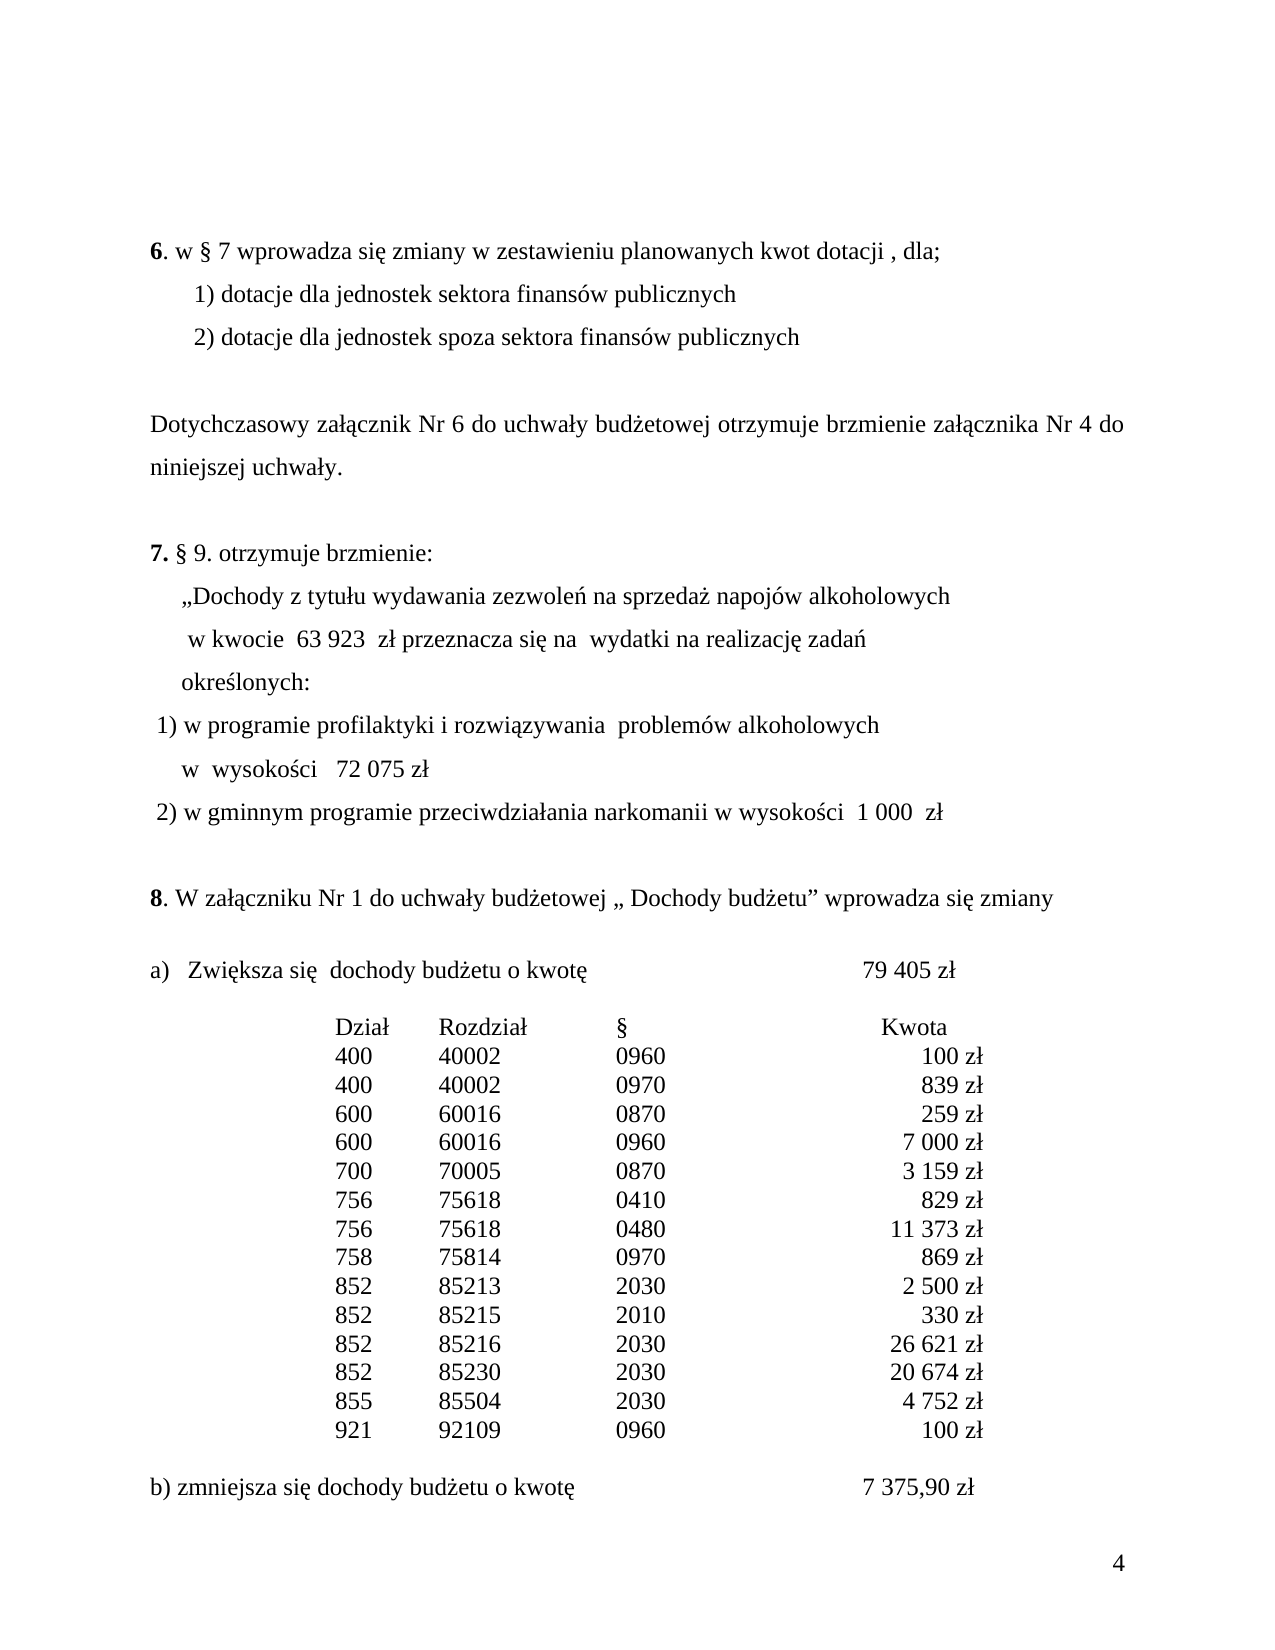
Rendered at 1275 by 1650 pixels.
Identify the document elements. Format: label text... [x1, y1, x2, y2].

table_cell 3 159 zł [826, 1156, 994, 1185]
table_cell 400 [324, 1070, 427, 1099]
table_cell 2030 [604, 1329, 826, 1357]
table_cell 852 [324, 1271, 427, 1300]
table_cell 100 zł [826, 1415, 994, 1472]
table_cell 92109 [427, 1415, 604, 1472]
table_cell 20 674 zł [826, 1358, 994, 1386]
table_cell 100 zł [826, 1041, 994, 1070]
table_cell 4 752 zł [826, 1386, 994, 1415]
table_cell 259 zł [826, 1099, 994, 1127]
text 6. w § 7 wprowadza się zmiany w zestawieniu planowanych kwot dotacji , dla; [150, 236, 1125, 265]
table_cell 756 [324, 1214, 427, 1242]
text 2) w gminnym programie przeciwdziałania narkomanii w wysokości 1 000 zł [150, 797, 1125, 826]
text 1) dotacje dla jednostek sektora finansów publicznych [150, 279, 1125, 308]
table_cell 852 [324, 1358, 427, 1386]
table_cell 2 500 zł [826, 1271, 994, 1300]
table_cell 2010 [604, 1300, 826, 1329]
table_cell 852 [324, 1300, 427, 1329]
table_cell 0960 [604, 1415, 826, 1472]
table_cell 829 zł [826, 1185, 994, 1214]
table_cell 700 [324, 1156, 427, 1185]
table_cell 0870 [604, 1156, 826, 1185]
table_cell 0960 [604, 1041, 826, 1070]
table_cell 60016 [427, 1099, 604, 1127]
list Zwiększa się dochody budżetu o kwotę 79 405 zł [150, 955, 1125, 984]
text 2) dotacje dla jednostek spoza sektora finansów publicznych [150, 322, 1125, 351]
table_cell 26 621 zł [826, 1329, 994, 1357]
table_header Dział [324, 1013, 427, 1041]
table_cell 2030 [604, 1271, 826, 1300]
table_cell 11 373 zł [826, 1214, 994, 1242]
table_cell 869 zł [826, 1243, 994, 1271]
table_cell 85230 [427, 1358, 604, 1386]
table_cell 0410 [604, 1185, 826, 1214]
table_cell 0970 [604, 1070, 826, 1099]
table_cell 40002 [427, 1070, 604, 1099]
table_header § [604, 1013, 826, 1041]
table_cell 40002 [427, 1041, 604, 1070]
table_cell 85213 [427, 1271, 604, 1300]
table_cell 855 [324, 1386, 427, 1415]
text b) zmniejsza się dochody budżetu o kwotę 7 375,90 zł [150, 1472, 1125, 1501]
text 8. W załączniku Nr 1 do uchwały budżetowej „ Dochody budżetu” wprowadza się zmiany [150, 883, 1125, 912]
table_cell 852 [324, 1329, 427, 1357]
table_cell 400 [324, 1041, 427, 1070]
table_cell 2030 [604, 1358, 826, 1386]
text w kwocie 63 923 zł przeznacza się na wydatki na realizację zadań [150, 624, 1125, 653]
table_cell 921 [324, 1415, 427, 1472]
table_cell 70005 [427, 1156, 604, 1185]
table_cell 330 zł [826, 1300, 994, 1329]
text Dotychczasowy załącznik Nr 6 do uchwały budżetowej otrzymuje brzmienie załącznika Nr 4 do niniejszej uchwały. [150, 409, 1125, 481]
table_cell 85216 [427, 1329, 604, 1357]
table_cell 839 zł [826, 1070, 994, 1099]
table_cell 0960 [604, 1128, 826, 1156]
text określonych: [150, 667, 1125, 696]
table_cell 75618 [427, 1214, 604, 1242]
table_cell 756 [324, 1185, 427, 1214]
table_cell 2030 [604, 1386, 826, 1415]
table_cell 0480 [604, 1214, 826, 1242]
text „Dochody z tytułu wydawania zezwoleń na sprzedaż napojów alkoholowych [150, 581, 1125, 610]
table_cell 0970 [604, 1243, 826, 1271]
text w wysokości 72 075 zł [150, 754, 1125, 782]
table_cell 600 [324, 1128, 427, 1156]
table_header Rozdział [427, 1013, 604, 1041]
table_cell 85215 [427, 1300, 604, 1329]
text 1) w programie profilaktyki i rozwiązywania problemów alkoholowych [150, 711, 1125, 739]
table_cell 75814 [427, 1243, 604, 1271]
table_cell 758 [324, 1243, 427, 1271]
table_cell 7 000 zł [826, 1128, 994, 1156]
table_header Kwota [826, 1013, 994, 1041]
table_cell 75618 [427, 1185, 604, 1214]
table_cell 600 [324, 1099, 427, 1127]
text 7. § 9. otrzymuje brzmienie: [150, 538, 1125, 567]
table_cell 85504 [427, 1386, 604, 1415]
table_cell 60016 [427, 1128, 604, 1156]
table_cell 0870 [604, 1099, 826, 1127]
